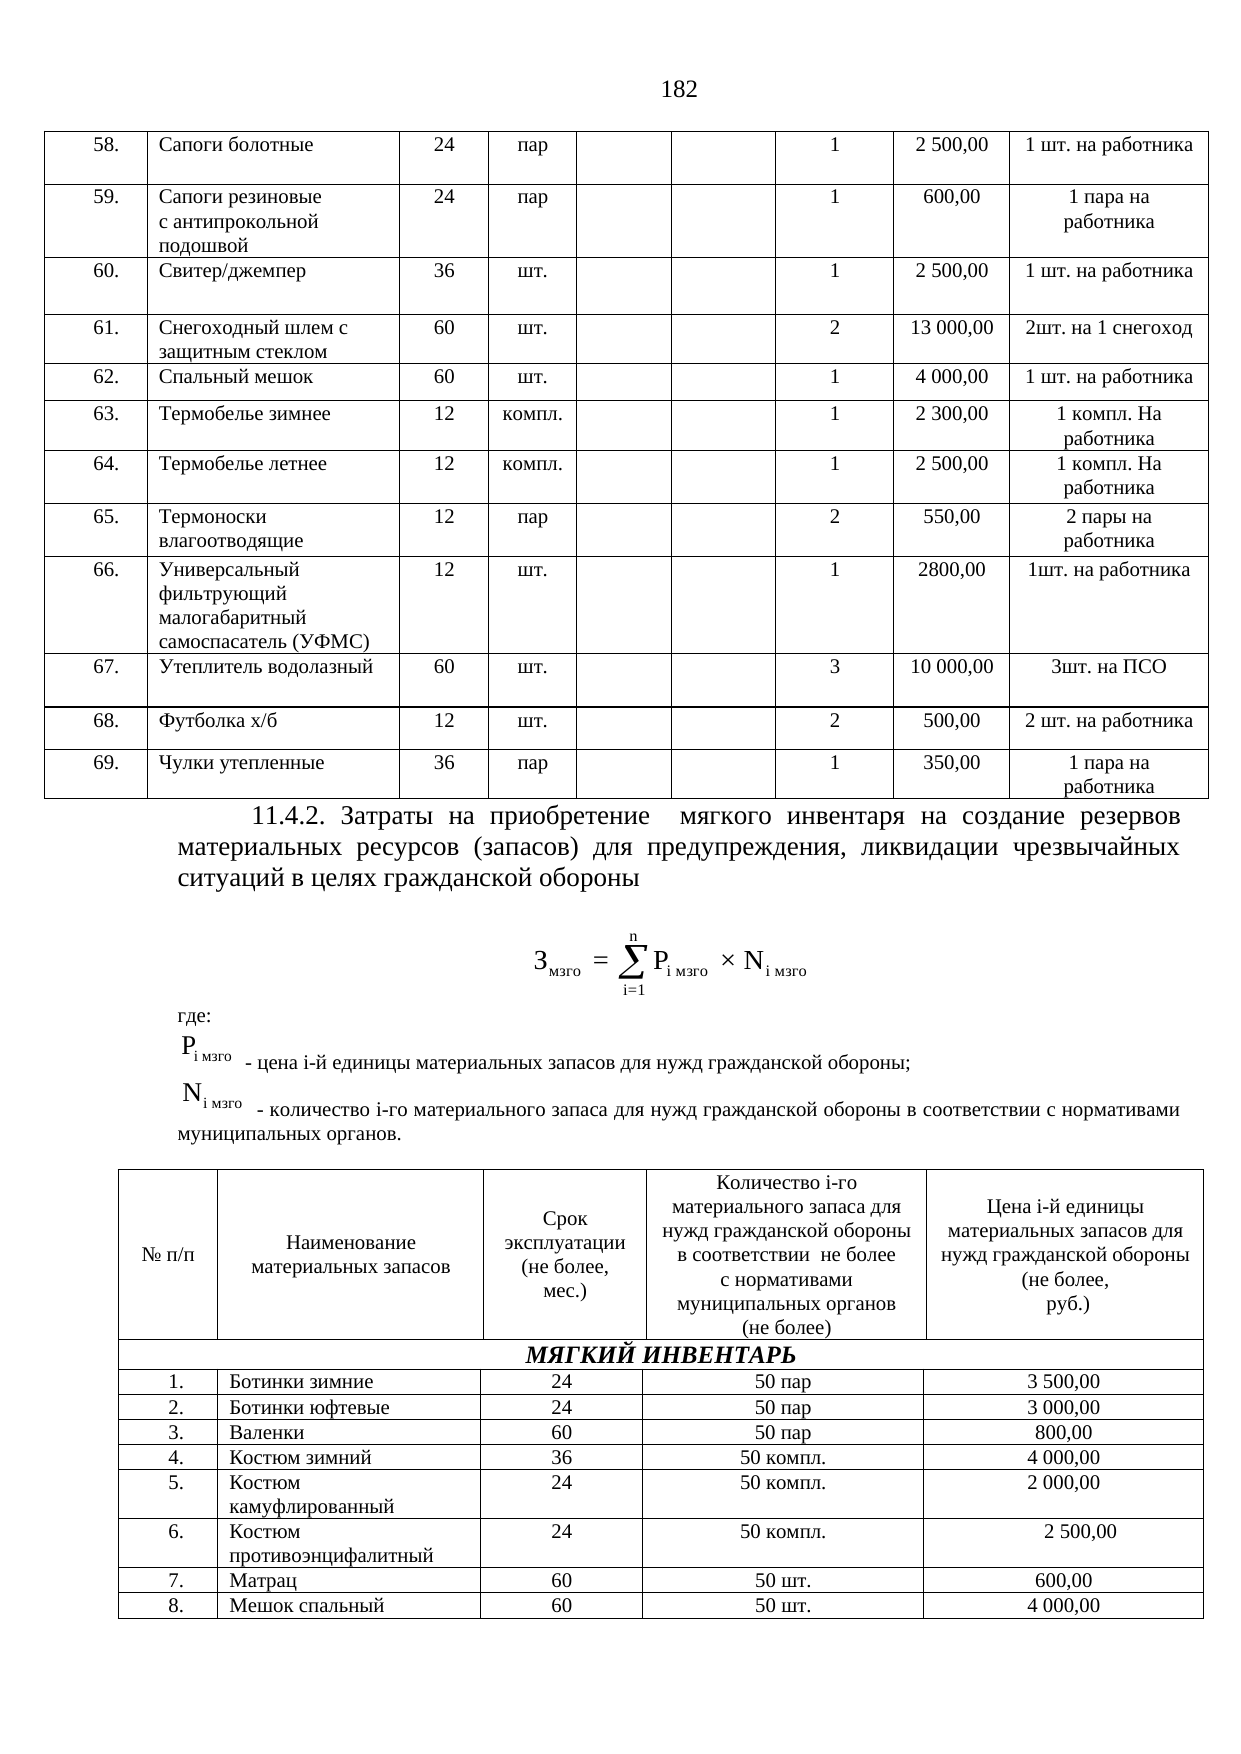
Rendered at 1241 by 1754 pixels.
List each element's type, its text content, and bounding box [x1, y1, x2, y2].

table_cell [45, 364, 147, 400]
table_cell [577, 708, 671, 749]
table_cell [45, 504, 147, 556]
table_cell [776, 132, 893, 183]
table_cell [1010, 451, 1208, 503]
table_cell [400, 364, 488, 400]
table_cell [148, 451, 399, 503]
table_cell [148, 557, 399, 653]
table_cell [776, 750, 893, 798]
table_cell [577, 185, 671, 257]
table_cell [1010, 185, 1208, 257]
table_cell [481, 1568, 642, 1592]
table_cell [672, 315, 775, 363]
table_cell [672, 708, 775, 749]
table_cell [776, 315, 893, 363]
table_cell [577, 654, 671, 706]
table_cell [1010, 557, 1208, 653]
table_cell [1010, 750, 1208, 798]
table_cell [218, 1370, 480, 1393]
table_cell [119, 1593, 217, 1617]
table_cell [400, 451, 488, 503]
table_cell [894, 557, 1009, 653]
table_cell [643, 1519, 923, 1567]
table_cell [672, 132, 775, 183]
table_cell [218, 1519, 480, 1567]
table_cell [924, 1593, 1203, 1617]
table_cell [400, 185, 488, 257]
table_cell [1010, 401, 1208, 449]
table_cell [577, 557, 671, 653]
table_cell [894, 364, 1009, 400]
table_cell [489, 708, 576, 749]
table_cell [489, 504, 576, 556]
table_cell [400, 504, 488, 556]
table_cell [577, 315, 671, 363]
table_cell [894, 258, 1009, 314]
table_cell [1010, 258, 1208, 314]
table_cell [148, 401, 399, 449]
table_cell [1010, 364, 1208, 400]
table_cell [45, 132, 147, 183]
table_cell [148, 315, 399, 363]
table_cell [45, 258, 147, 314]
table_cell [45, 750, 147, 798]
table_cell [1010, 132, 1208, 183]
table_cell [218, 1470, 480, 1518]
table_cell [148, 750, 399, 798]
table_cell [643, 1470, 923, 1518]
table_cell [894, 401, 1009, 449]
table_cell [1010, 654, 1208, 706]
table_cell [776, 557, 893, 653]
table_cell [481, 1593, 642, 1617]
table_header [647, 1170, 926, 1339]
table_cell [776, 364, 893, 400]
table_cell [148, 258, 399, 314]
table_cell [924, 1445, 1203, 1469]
text - количество i-го материального запаса для нужд гражданской обороны в соответствии с нормативами муниципальных органов. [177, 1074, 1181, 1145]
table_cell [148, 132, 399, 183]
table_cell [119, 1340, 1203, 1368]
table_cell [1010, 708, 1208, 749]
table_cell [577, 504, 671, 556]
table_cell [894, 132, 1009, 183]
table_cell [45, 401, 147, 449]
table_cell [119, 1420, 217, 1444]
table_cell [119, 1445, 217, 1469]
text - цена i-й единицы материальных запасов для нужд гражданской обороны; [177, 1027, 1181, 1074]
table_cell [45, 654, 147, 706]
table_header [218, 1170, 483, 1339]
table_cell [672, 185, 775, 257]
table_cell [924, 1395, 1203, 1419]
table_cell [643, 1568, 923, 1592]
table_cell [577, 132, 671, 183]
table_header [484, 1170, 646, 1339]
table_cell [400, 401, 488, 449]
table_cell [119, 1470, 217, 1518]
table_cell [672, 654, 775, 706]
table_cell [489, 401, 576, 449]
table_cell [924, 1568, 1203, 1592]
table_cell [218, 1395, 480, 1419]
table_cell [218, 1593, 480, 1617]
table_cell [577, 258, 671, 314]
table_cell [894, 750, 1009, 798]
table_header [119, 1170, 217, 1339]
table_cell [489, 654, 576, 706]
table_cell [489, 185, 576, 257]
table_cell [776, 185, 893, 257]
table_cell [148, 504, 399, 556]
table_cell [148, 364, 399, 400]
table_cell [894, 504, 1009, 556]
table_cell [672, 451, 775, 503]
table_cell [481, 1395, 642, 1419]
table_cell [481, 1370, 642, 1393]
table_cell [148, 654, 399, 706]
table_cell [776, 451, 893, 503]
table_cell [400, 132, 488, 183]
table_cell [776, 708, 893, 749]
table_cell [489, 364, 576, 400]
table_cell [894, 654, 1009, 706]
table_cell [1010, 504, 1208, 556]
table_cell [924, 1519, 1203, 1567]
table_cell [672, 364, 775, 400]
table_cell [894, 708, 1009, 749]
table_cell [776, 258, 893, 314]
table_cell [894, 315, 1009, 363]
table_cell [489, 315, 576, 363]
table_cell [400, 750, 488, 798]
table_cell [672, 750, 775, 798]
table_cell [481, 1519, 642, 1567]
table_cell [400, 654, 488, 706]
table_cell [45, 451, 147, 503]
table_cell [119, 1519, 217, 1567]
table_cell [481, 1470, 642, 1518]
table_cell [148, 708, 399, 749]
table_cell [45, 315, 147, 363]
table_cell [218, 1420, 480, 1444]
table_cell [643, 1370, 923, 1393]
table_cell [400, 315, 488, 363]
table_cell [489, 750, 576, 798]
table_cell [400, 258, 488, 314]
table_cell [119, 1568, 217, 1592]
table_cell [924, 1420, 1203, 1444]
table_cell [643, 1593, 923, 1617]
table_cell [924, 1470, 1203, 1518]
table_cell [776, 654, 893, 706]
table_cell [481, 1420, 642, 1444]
text 11.4.2. Затраты на приобретение мягкого инвентаря на создание резервов материальных ресурсов (запасов) для предупреждения, ликвидации чрезвычайных ситуаций в целях гражданской обороны [177, 799, 1181, 893]
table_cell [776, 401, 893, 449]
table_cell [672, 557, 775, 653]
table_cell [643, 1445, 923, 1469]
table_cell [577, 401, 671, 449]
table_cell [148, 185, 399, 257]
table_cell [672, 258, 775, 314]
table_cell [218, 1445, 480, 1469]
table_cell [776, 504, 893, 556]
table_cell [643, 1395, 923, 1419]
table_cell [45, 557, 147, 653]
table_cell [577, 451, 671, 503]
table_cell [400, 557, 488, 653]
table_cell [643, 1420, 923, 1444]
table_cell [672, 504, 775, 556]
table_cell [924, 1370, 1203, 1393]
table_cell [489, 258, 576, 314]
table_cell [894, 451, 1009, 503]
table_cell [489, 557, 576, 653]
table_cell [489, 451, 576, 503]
text где: [177, 1003, 1181, 1027]
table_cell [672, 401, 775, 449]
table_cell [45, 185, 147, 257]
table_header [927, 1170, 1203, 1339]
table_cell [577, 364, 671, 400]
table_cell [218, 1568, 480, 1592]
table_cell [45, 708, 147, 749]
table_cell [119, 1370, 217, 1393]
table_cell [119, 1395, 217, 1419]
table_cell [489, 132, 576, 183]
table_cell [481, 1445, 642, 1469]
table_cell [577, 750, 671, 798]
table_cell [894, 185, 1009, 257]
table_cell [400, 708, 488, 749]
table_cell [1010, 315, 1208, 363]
